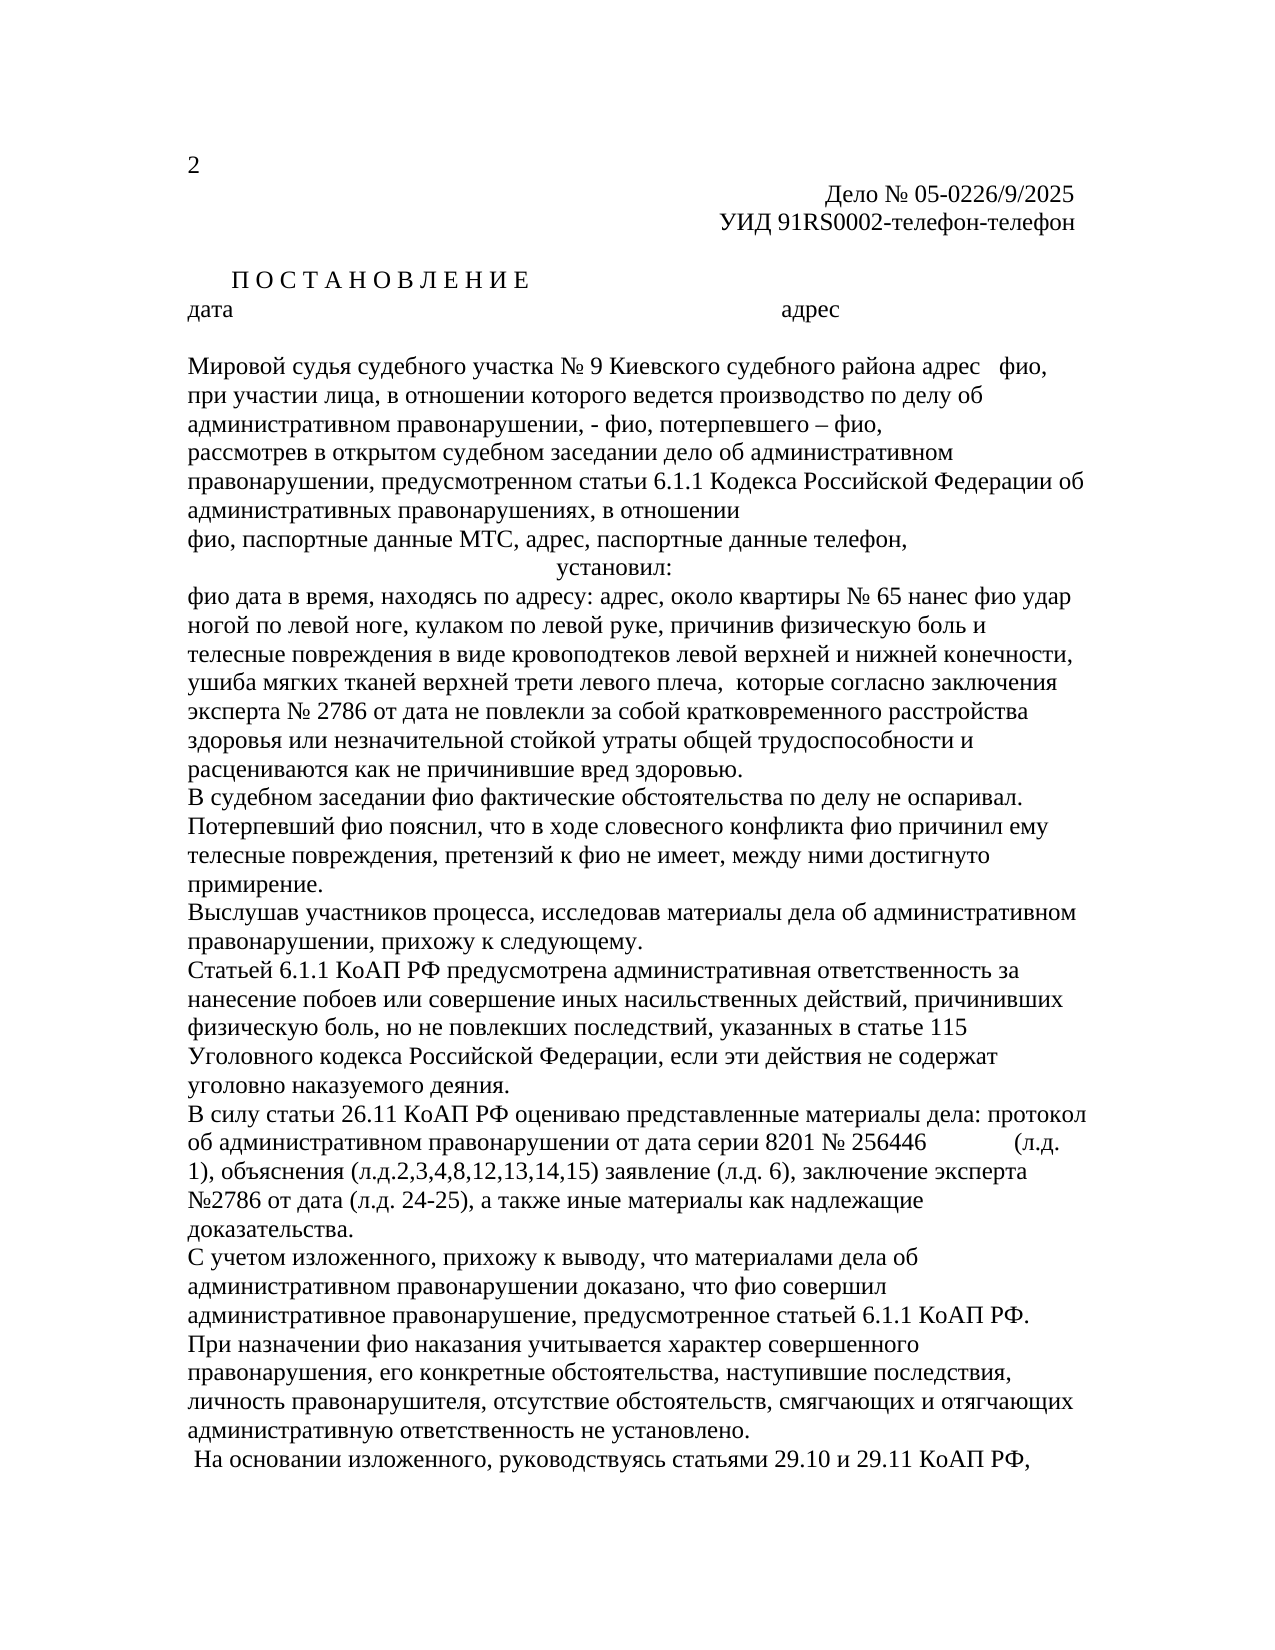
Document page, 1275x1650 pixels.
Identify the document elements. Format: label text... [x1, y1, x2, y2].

text В силу статьи 26.11 КоАП РФ оцениваю представленные материалы дела: протокол об административном правонарушении от дата серии 8201 № 256446 (л.д. 1), объяснения (л.д.2,3,4,8,12,13,14,15) заявление (л.д. 6), заключение эксперта №2786 от дата (л.д. 24-25), а также иные материалы как надлежащие доказательства. [187, 1099, 1087, 1242]
text Дело № 05-0226/9/2025 [187, 179, 1087, 207]
text УИД 91RS0002-телефон-телефон [187, 207, 1087, 236]
text рассмотрев в открытом судебном заседании дело об административном правонарушении, предусмотренном статьи 6.1.1 Кодекса Российской Федерации об административных правонарушениях, в отношении [187, 437, 1087, 524]
text Мировой судья судебного участка № 9 Киевского судебного района адрес фио, [187, 351, 1087, 380]
text П О С Т А Н О В Л Е Н И Е [187, 265, 1087, 294]
text Выслушав участников процесса, исследовав материалы дела об административном правонарушении, прихожу к следующему. [187, 897, 1087, 955]
text установил: [187, 552, 1087, 581]
text В судебном заседании фио фактические обстоятельства по делу не оспаривал. [187, 782, 1087, 811]
text При назначении фио наказания учитывается характер совершенного правонарушения, его конкретные обстоятельства, наступившие последствия, личность правонарушителя, отсутствие обстоятельств, смягчающих и отягчающих административную ответственность не установлено. [187, 1329, 1087, 1444]
text Статьей 6.1.1 КоАП РФ предусмотрена административная ответственность за нанесение побоев или совершение иных насильственных действий, причинивших физическую боль, но не повлекших последствий, указанных в статье 115 Уголовного кодекса Российской Федерации, если эти действия не содержат уголовно наказуемого деяния. [187, 955, 1087, 1099]
text при участии лица, в отношении которого ведется производство по делу об административном правонарушении, - фио, потерпевшего – фио, [187, 380, 1087, 437]
text фио дата в время, находясь по адресу: адрес, около квартиры № 65 нанес фио удар ногой по левой ноге, кулаком по левой руке, причинив физическую боль и телесные повреждения в виде кровоподтеков левой верхней и нижней конечности, ушиба мягких тканей верхней трети левого плеча, которые согласно заключения эксперта № 2786 от дата не повлекли за собой кратковременного расстройства здоровья или незначительной стойкой утраты общей трудоспособности и расцениваются как не причинившие вред здоровью. [187, 581, 1087, 782]
text На основании изложенного, руководствуясь статьями 29.10 и 29.11 КоАП РФ, [187, 1444, 1087, 1472]
text С учетом изложенного, прихожу к выводу, что материалами дела об административном правонарушении доказано, что фио совершил административное правонарушение, предусмотренное статьей 6.1.1 КоАП РФ. [187, 1242, 1087, 1329]
text фио, паспортные данные МТС, адрес, паспортные данные телефон, [187, 524, 1087, 552]
text дата адрес [187, 294, 1087, 322]
text Потерпевший фио пояснил, что в ходе словесного конфликта фио причинил ему телесные повреждения, претензий к фио не имеет, между ними достигнуто примирение. [187, 811, 1087, 897]
text 2 [187, 150, 1087, 179]
